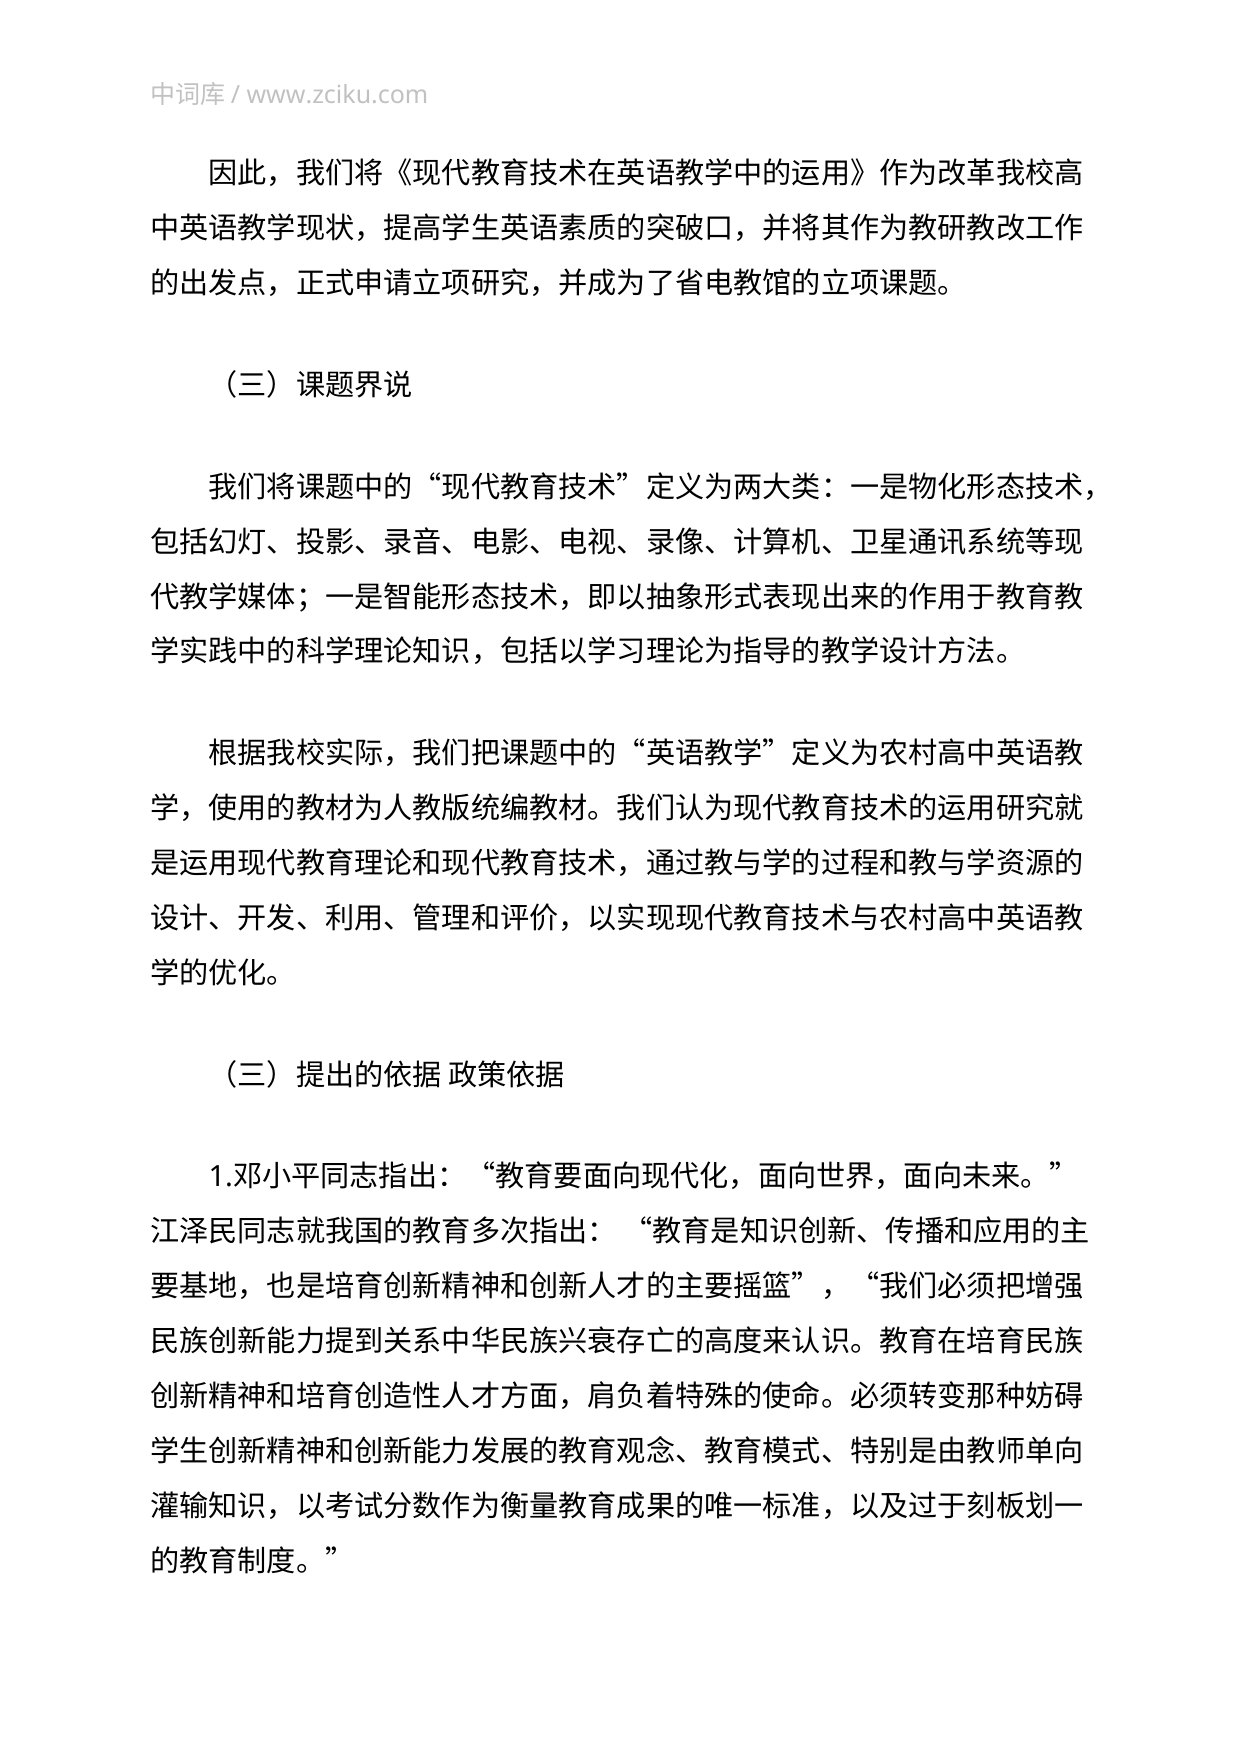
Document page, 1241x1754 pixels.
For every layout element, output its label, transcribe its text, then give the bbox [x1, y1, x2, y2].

text 我们将课题中的“现代教育技术”定义为两大类：一是物化形态技术，包括幻灯、投影、录音、电影、电视、录像、计算机、卫星通讯系统等现代教学媒体；一是智能形态技术，即以抽象形式表现出来的作用于教育教学实践中的科学理论知识，包括以学习理论为指导的教学设计方法。 [150, 463, 1090, 670]
text （三）课题界说 [150, 362, 1090, 404]
text （三）提出的依据 政策依据 [150, 1051, 1090, 1093]
text 因此，我们将《现代教育技术在英语教学中的运用》作为改革我校高中英语教学现状，提高学生英语素质的突破口，并将其作为教研教改工作的出发点，正式申请立项研究，并成为了省电教馆的立项课题。 [150, 150, 1090, 302]
text 1.邓小平同志指出：“教育要面向现代化，面向世界，面向未来。”江泽民同志就我国的教育多次指出： “教育是知识创新、传播和应用的主要基地，也是培育创新精神和创新人才的主要摇篮”，“我们必须把增强民族创新能力提到关系中华民族兴衰存亡的高度来认识。教育在培育民族创新精神和培育创造性人才方面，肩负着特殊的使命。必须转变那种妨碍学生创新精神和创新能力发展的教育观念、教育模式、特别是由教师单向灌输知识，以考试分数作为衡量教育成果的唯一标准，以及过于刻板划一的教育制度。” [150, 1153, 1090, 1579]
text 根据我校实际，我们把课题中的“英语教学”定义为农村高中英语教学，使用的教材为人教版统编教材。我们认为现代教育技术的运用研究就是运用现代教育理论和现代教育技术，通过教与学的过程和教与学资源的设计、开发、利用、管理和评价，以实现现代教育技术与农村高中英语教学的优化。 [150, 730, 1090, 992]
